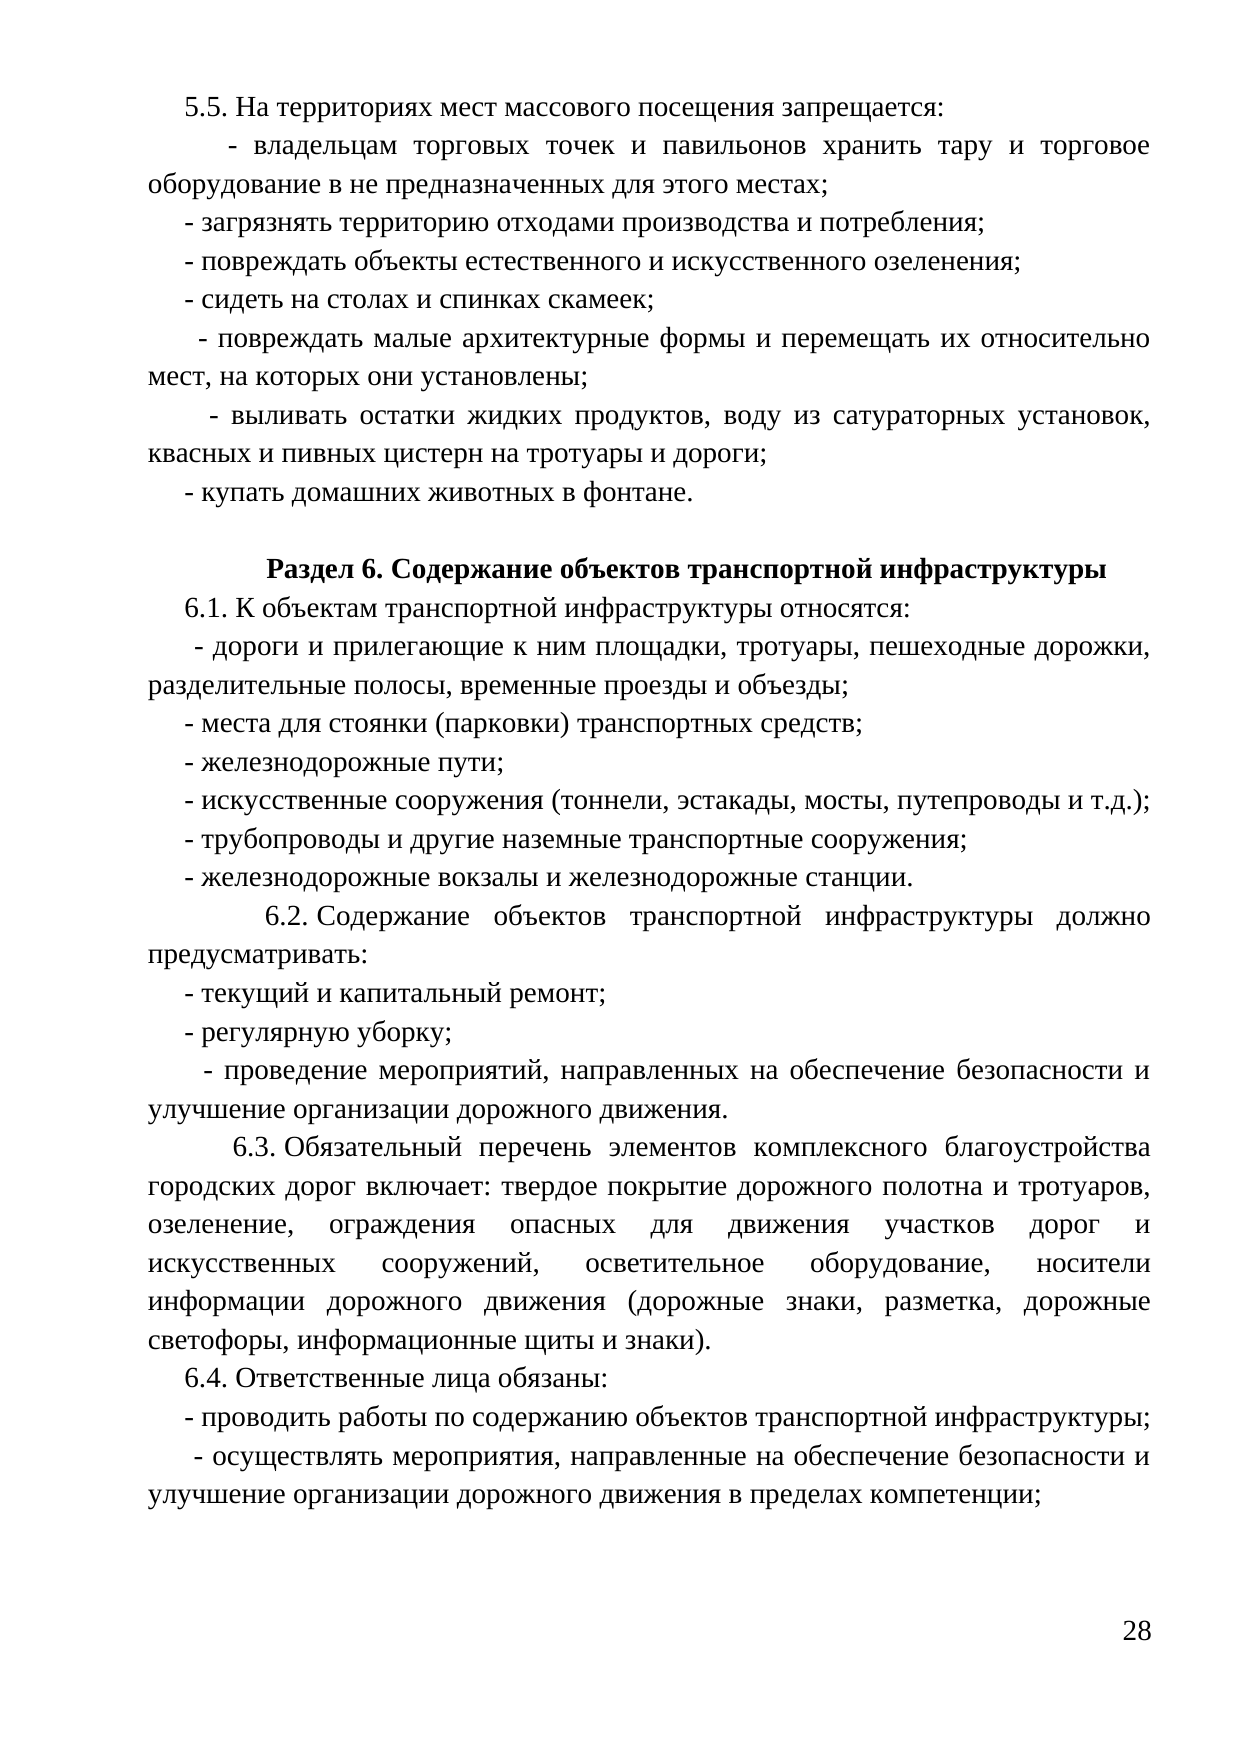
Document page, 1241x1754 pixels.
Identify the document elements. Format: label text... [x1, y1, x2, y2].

text - выливать остатки жидких продуктов, воду из сатураторных установок, квасных и пивных цистерн на тротуары и дороги; [148, 397, 1152, 469]
text - владельцам торговых точек и павильонов хранить тару и торговое оборудование в не предназначенных для этого местах; [148, 127, 1152, 199]
text - повреждать малые архитектурные формы и перемещать их относительно мест, на которых они установлены; [148, 320, 1152, 392]
text 6.2. Содержание объектов транспортной инфраструктуры должно предусматривать: [148, 898, 1152, 970]
text - искусственные сооружения (тоннели, эстакады, мосты, путепроводы и т.д.); [148, 782, 1152, 816]
text - текущий и капитальный ремонт; [148, 975, 1152, 1009]
text - железнодорожные пути; [148, 744, 1152, 777]
text - купать домашних животных в фонтане. [148, 474, 1152, 508]
text - места для стоянки (парковки) транспортных средств; [148, 705, 1152, 739]
text - проводить работы по содержанию объектов транспортной инфраструктуры; [148, 1399, 1152, 1433]
text Раздел 6. Содержание объектов транспортной инфраструктуры [148, 551, 1152, 585]
text 6.1. К объектам транспортной инфраструктуры относятся: [148, 590, 1152, 623]
text - осуществлять мероприятия, направленные на обеспечение безопасности и улучшение организации дорожного движения в пределах компетенции; [148, 1438, 1152, 1510]
text - трубопроводы и другие наземные транспортные сооружения; [148, 821, 1152, 854]
text - проведение мероприятий, направленных на обеспечение безопасности и улучшение организации дорожного движения. [148, 1052, 1152, 1124]
text - сидеть на столах и спинках скамеек; [148, 281, 1152, 315]
text 5.5. На территориях мест массового посещения запрещается: [148, 89, 1152, 122]
text - загрязнять территорию отходами производства и потребления; [148, 204, 1152, 238]
text - дороги и прилегающие к ним площадки, тротуары, пешеходные дорожки, разделительные полосы, временные проезды и объезды; [148, 628, 1152, 700]
text - повреждать объекты естественного и искусственного озеленения; [148, 243, 1152, 276]
text - регулярную уборку; [148, 1014, 1152, 1047]
text - железнодорожные вокзалы и железнодорожные станции. [148, 859, 1152, 893]
text 6.4. Ответственные лица обязаны: [148, 1361, 1152, 1394]
text 6.3. Обязательный перечень элементов комплексного благоустройства городских дорог включает: твердое покрытие дорожного полотна и тротуаров, озеленение, ограждения опасных для движения участков дорог и искусственных сооружений, осветительное оборудование, носители информации дорожного движения (дорожные знаки, разметка, дорожные светофоры, информационные щиты и знаки). [148, 1129, 1152, 1356]
